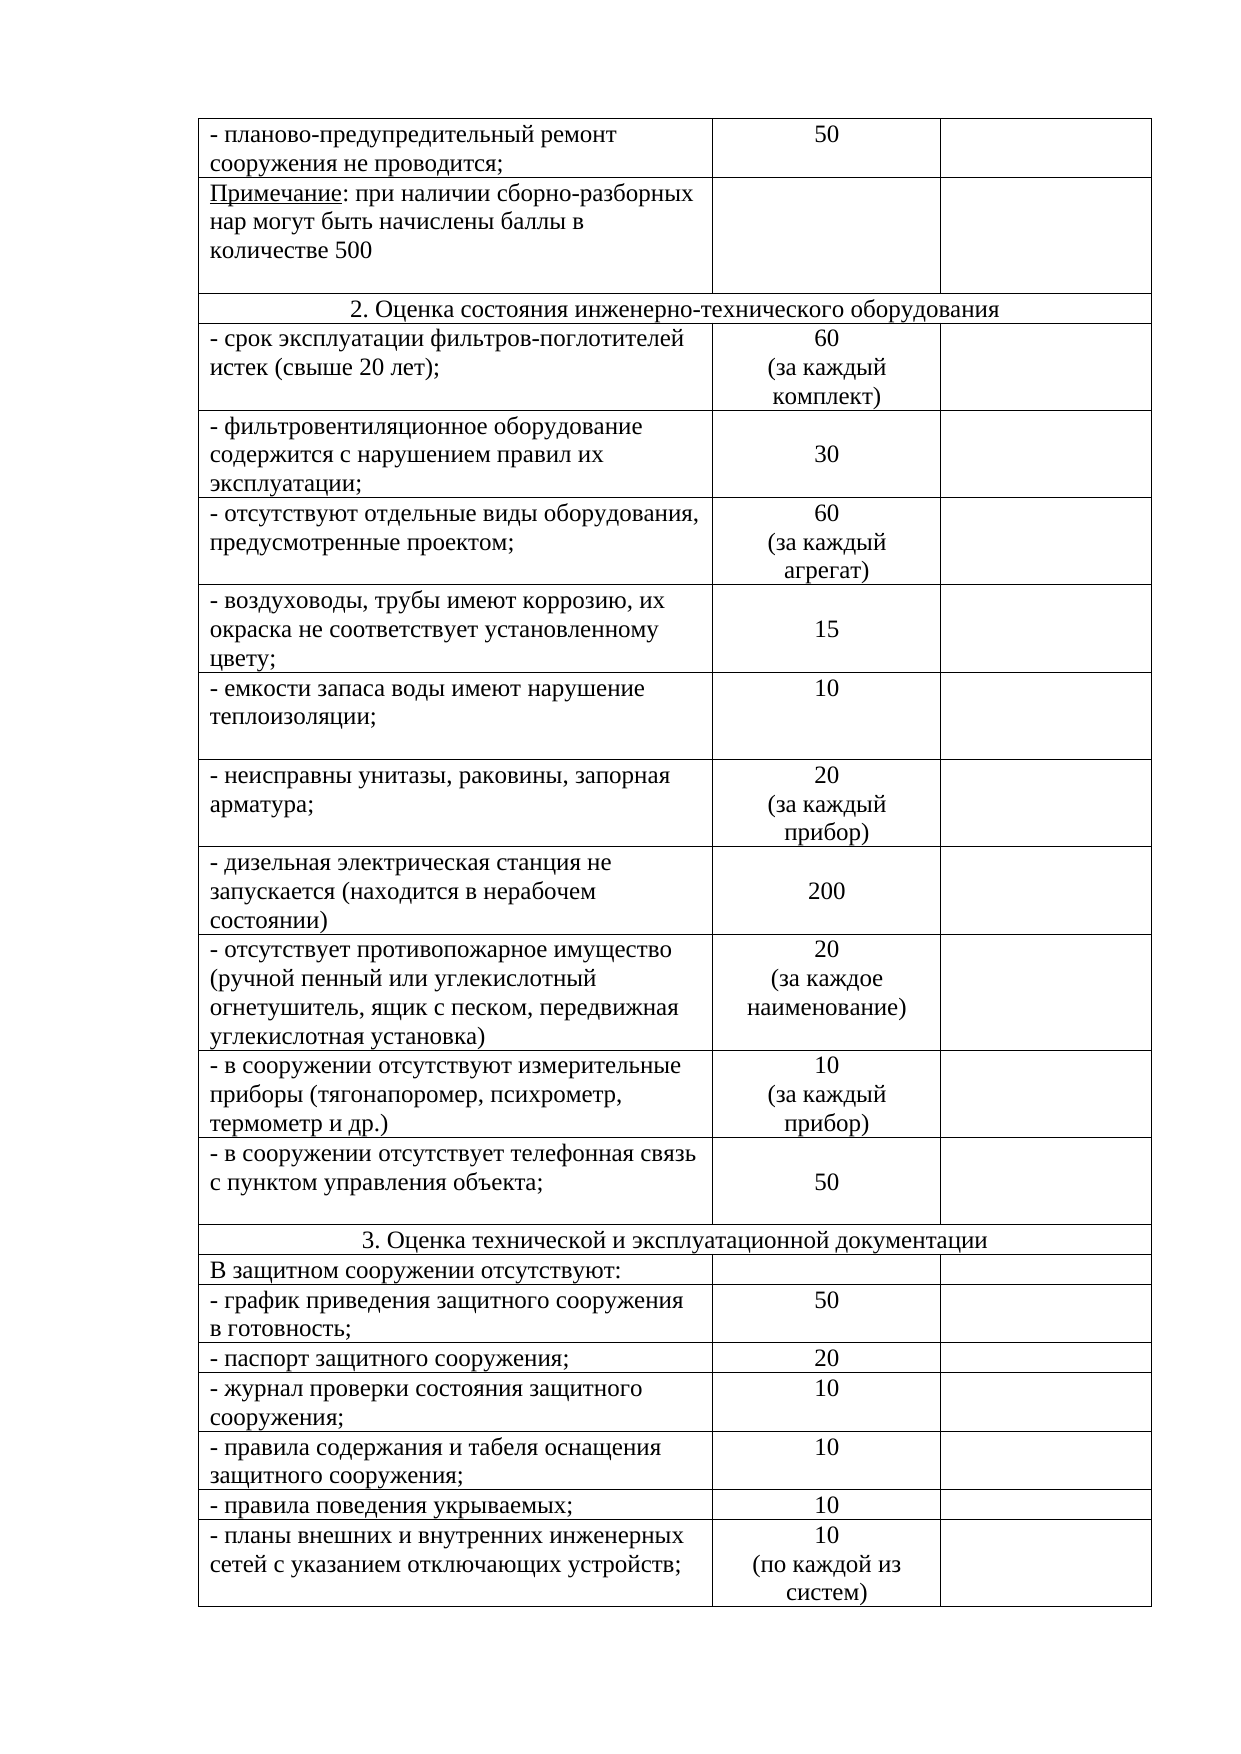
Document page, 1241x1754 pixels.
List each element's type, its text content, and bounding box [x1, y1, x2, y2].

table_cell 30 [713, 411, 940, 497]
table_cell [941, 1373, 1151, 1431]
table_cell - в сооружении отсутствуют измерительные приборы (тягонапоромер, психрометр, термометр и др.) [199, 1051, 712, 1137]
table_cell 15 [713, 585, 940, 672]
table_cell - график приведения защитного сооружения в готовность; [199, 1285, 712, 1342]
table_cell - емкости запаса воды имеют нарушение теплоизоляции; [199, 673, 712, 759]
table_cell 50 [713, 1138, 940, 1224]
table_cell - журнал проверки состояния защитного сооружения; [199, 1373, 712, 1431]
table_cell 10 (за каждый прибор) [713, 1051, 940, 1137]
table_cell [941, 1285, 1151, 1342]
table_cell [941, 760, 1151, 846]
table_cell [941, 119, 1151, 177]
table_cell [941, 1432, 1151, 1489]
table_cell - срок эксплуатации фильтров-поглотителей истек (свыше 20 лет); [199, 324, 712, 410]
table_cell [941, 1051, 1151, 1137]
table_cell - планы внешних и внутренних инженерных сетей с указанием отключающих устройств; [199, 1520, 712, 1606]
table_cell Примечание: при наличии сборно-разборных нар могут быть начислены баллы в количестве 500 [199, 178, 712, 293]
table_cell - паспорт защитного сооружения; [199, 1343, 712, 1372]
table_cell [941, 324, 1151, 410]
table_cell 10 [713, 1490, 940, 1519]
table_cell [941, 1490, 1151, 1519]
table_cell - в сооружении отсутствует телефонная связь с пунктом управления объекта; [199, 1138, 712, 1224]
table_cell 20 (за каждое наименование) [713, 935, 940, 1049]
table_cell [941, 673, 1151, 759]
table_cell 10 [713, 1373, 940, 1431]
table_cell 60 (за каждый агрегат) [713, 498, 940, 584]
table_cell 200 [713, 847, 940, 933]
table_cell [713, 178, 940, 293]
table_cell [941, 585, 1151, 672]
table_cell [941, 1255, 1151, 1284]
table_cell [941, 178, 1151, 293]
table_cell - воздуховоды, трубы имеют коррозию, их окраска не соответствует установленному цвету; [199, 585, 712, 672]
table_cell - неисправны унитазы, раковины, запорная арматура; [199, 760, 712, 846]
table_cell [713, 1255, 940, 1284]
table_cell - фильтровентиляционное оборудование содержится с нарушением правил их эксплуатации; [199, 411, 712, 497]
table_cell - дизельная электрическая станция не запускается (находится в нерабочем состоянии) [199, 847, 712, 933]
table_cell [941, 1520, 1151, 1606]
table_cell [941, 498, 1151, 584]
table_cell В защитном сооружении отсутствуют: [199, 1255, 712, 1284]
table_cell 10 [713, 673, 940, 759]
table_cell 20 [713, 1343, 940, 1372]
table_cell - отсутствуют отдельные виды оборудования, предусмотренные проектом; [199, 498, 712, 584]
table_cell 2. Оценка состояния инженерно-технического оборудования [199, 294, 1151, 322]
table_cell 50 [713, 119, 940, 177]
table_cell [941, 1138, 1151, 1224]
table_cell 20 (за каждый прибор) [713, 760, 940, 846]
table_cell [941, 411, 1151, 497]
table_cell 60 (за каждый комплект) [713, 324, 940, 410]
table_cell [941, 1343, 1151, 1372]
table_cell [941, 935, 1151, 1049]
table_cell 10 [713, 1432, 940, 1489]
table_cell - правила поведения укрываемых; [199, 1490, 712, 1519]
table_cell 3. Оценка технической и эксплуатационной документации [199, 1225, 1151, 1254]
table_cell - правила содержания и табеля оснащения защитного сооружения; [199, 1432, 712, 1489]
table_cell [941, 847, 1151, 933]
table_cell - отсутствует противопожарное имущество (ручной пенный или углекислотный огнетушитель, ящик с песком, передвижная углекислотная установка) [199, 935, 712, 1049]
table_cell - планово-предупредительный ремонт сооружения не проводится; [199, 119, 712, 177]
table_cell 50 [713, 1285, 940, 1342]
table_cell 10 (по каждой из систем) [713, 1520, 940, 1606]
